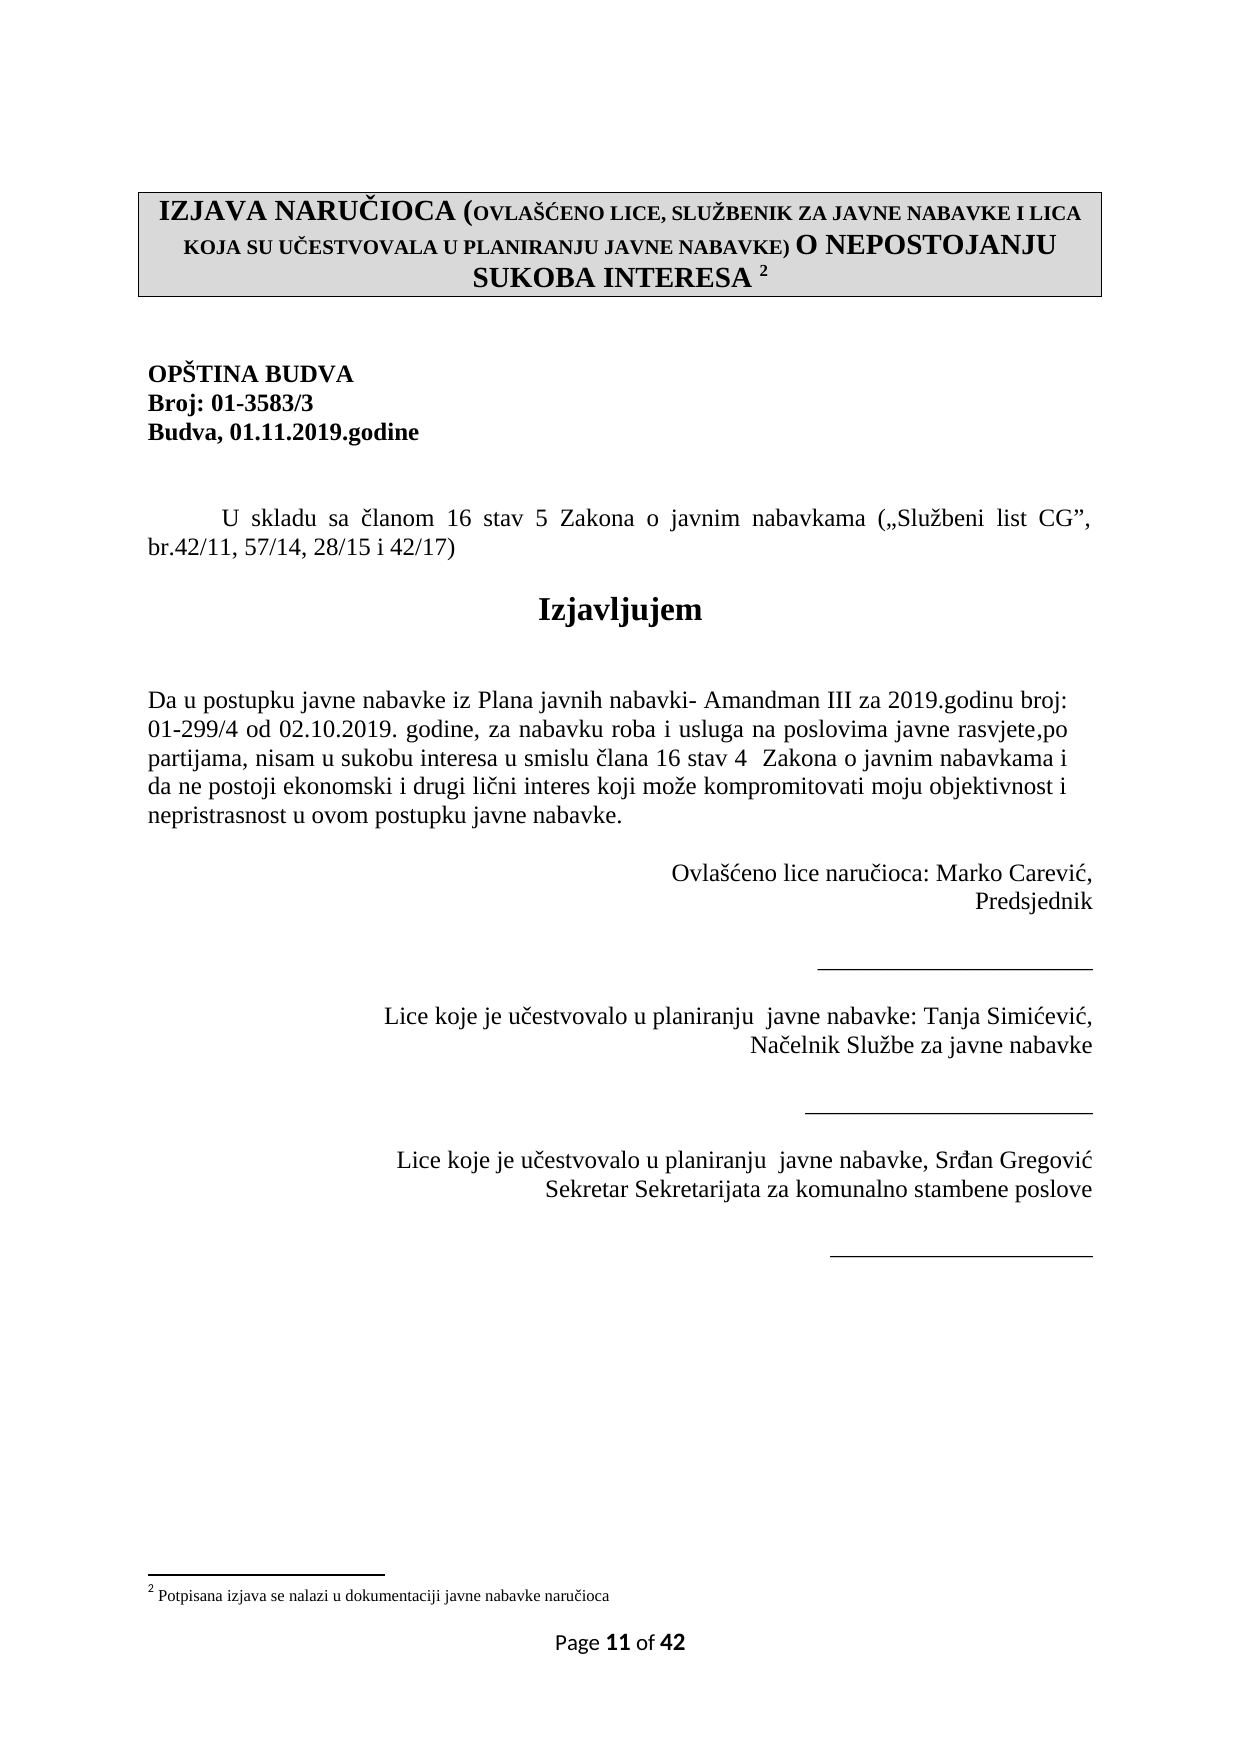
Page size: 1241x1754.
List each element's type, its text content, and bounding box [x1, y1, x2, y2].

text U skladu sa članom 16 stav 5 Zakona o javnim nabavkama („Službeni list CG”, br.42/11, 57/14, 28/15 i 42/17) [148, 503, 1093, 561]
text OPŠTINA BUDVA [148, 359, 1093, 388]
text Sekretar Sekretarijata za komunalno stambene poslove [148, 1174, 1093, 1203]
text Broj: 01-3583/3 [148, 388, 1093, 417]
text Lice koje je učestvovalo u planiranju javne nabavke: Tanja Simićević, Načelnik Službe za javne nabavke [148, 1001, 1093, 1059]
text Budva, 01.11.2019.godine [148, 417, 1093, 446]
text Izjavljujem [148, 589, 1093, 628]
subtitle IZJAVA NARUČIOCA (OVLAŠĆENO LICE, SLUŽBENIK ZA JAVNE NABAVKE I LICA KOJA SU UČESTVOVALA U PLANIRANJU JAVNE NABAVKE) O NEPOSTOJANJU SUKOBA INTERESA [139, 193, 1101, 296]
text _______________________ [148, 1088, 1093, 1116]
text Da u postupku javne nabavke iz Plana javnih nabavki- Amandman III za 2019.godinu broj: 01-299/4 od 02.10.2019. godine, za nabavku roba i usluga na poslovima javne rasvjete,po partijama, nisam u sukobu interesa u smislu člana 16 stav 4 Zakona o javnim nabavkama i da ne postoji ekonomski i drugi lični interes koji može kompromitovati moju objektivnost i nepristrasnost u ovom postupku javne nabavke. [148, 685, 1068, 829]
text Ovlašćeno lice naručioca: Marko Carević, Predsjednik [148, 858, 1093, 915]
text Lice koje je učestvovalo u planiranju javne nabavke, Srđan Gregović [148, 1145, 1093, 1174]
text _____________________ [148, 1231, 1093, 1260]
text ______________________ [148, 944, 1093, 973]
